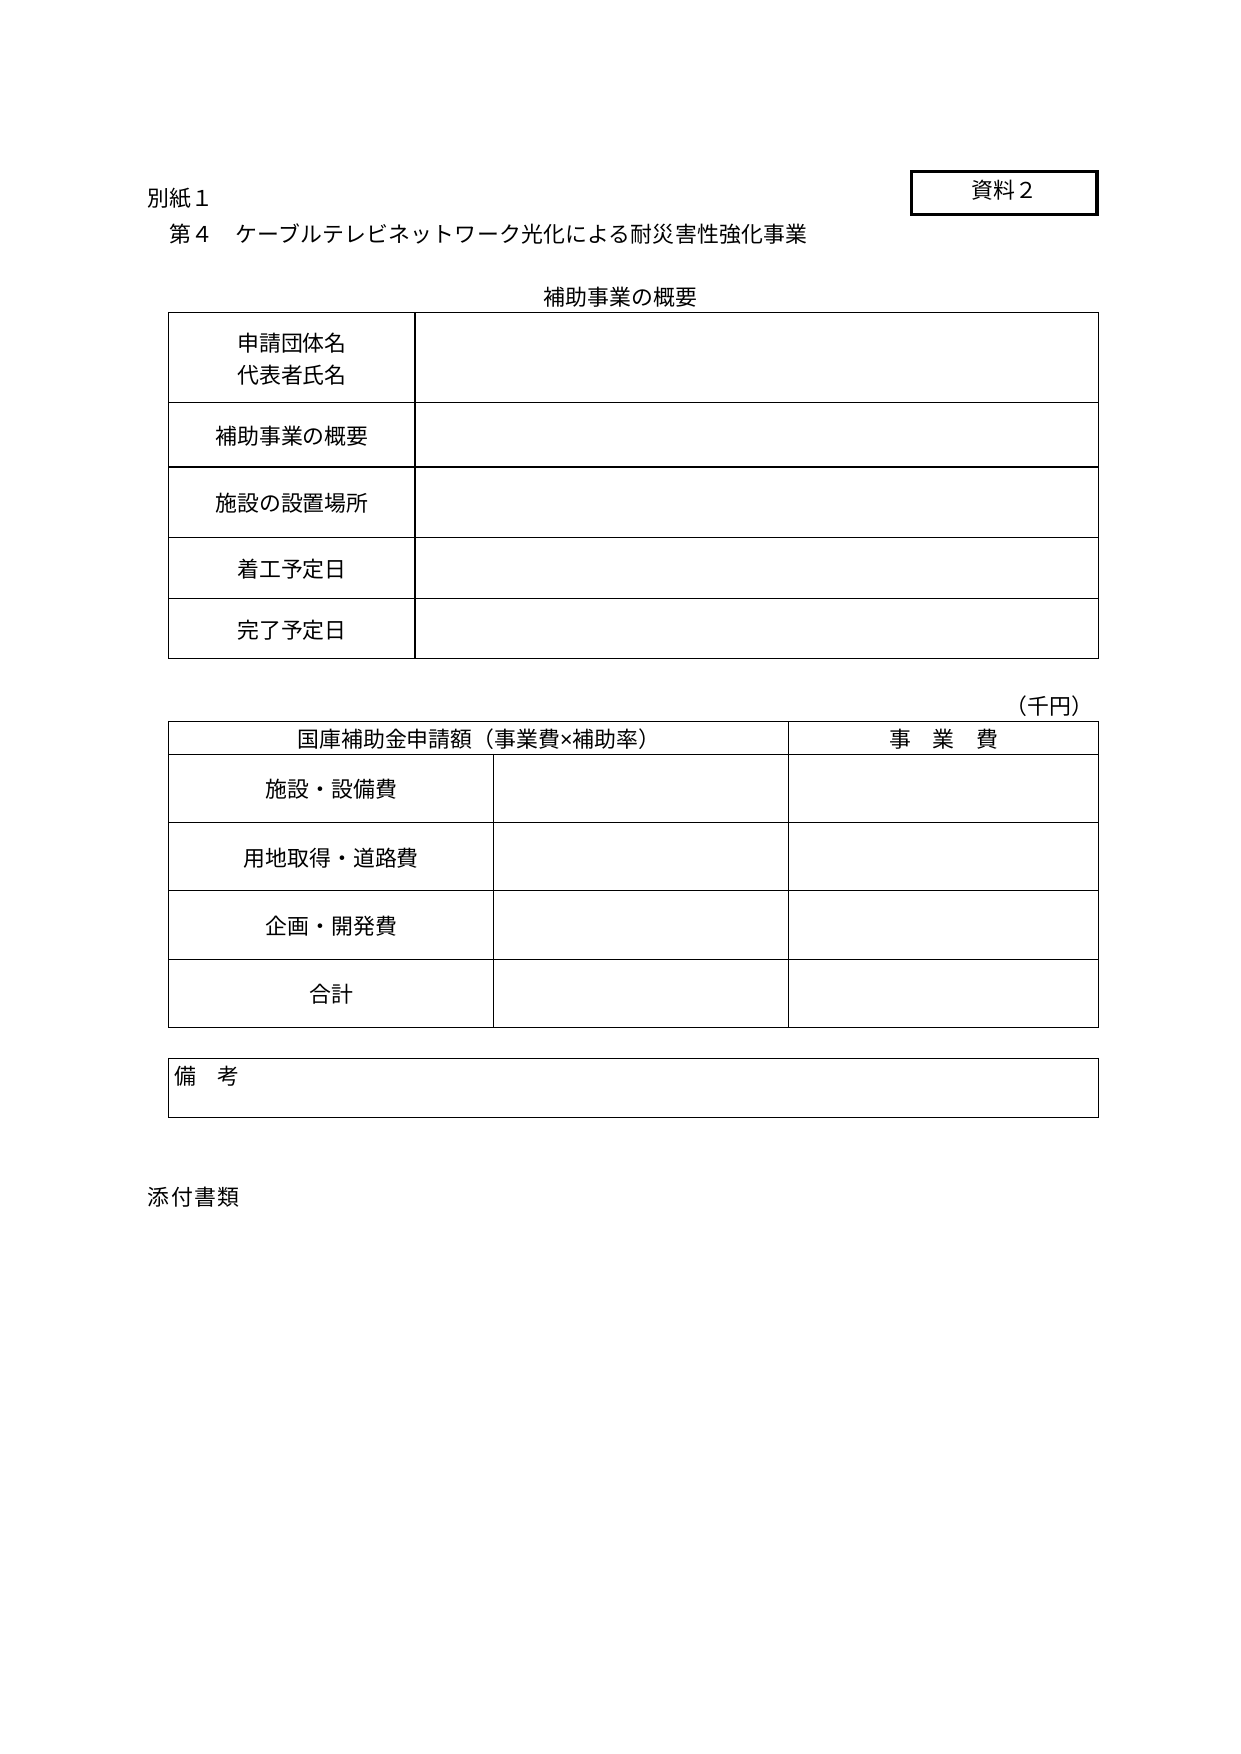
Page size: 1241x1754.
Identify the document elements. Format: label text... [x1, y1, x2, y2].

table_cell [416, 538, 1098, 598]
table_cell 完了予定日 [169, 599, 414, 658]
table_cell [789, 960, 1098, 1027]
table_cell 合計 [169, 960, 493, 1027]
table_cell [789, 891, 1098, 959]
text 第４ ケーブルテレビネットワーク光化による耐災害性強化事業 [148, 215, 1092, 250]
table_cell 施設の設置場所 [169, 468, 414, 537]
table_cell [416, 468, 1098, 537]
text （千円） [148, 689, 1092, 721]
table_cell 着工予定日 [169, 538, 414, 598]
text 添付書類 [148, 1178, 1092, 1213]
table_cell 企画・開発費 [169, 891, 493, 959]
table_header [416, 313, 1098, 402]
table_header 申請団体名 代表者氏名 [169, 313, 414, 402]
text 別紙１ [148, 179, 910, 215]
table_header 事 業 費 [789, 722, 1098, 754]
table_cell [494, 891, 788, 959]
table_header 国庫補助金申請額（事業費×補助率） [169, 722, 788, 754]
table_cell 施設・設備費 [169, 755, 493, 822]
table_cell 補助事業の概要 [169, 403, 414, 466]
table_cell [494, 755, 788, 822]
table_cell [416, 403, 1098, 466]
table_cell [789, 755, 1098, 822]
table_cell 用地取得・道路費 [169, 823, 493, 890]
table_cell [494, 960, 788, 1027]
text 補助事業の概要 [148, 280, 1092, 312]
table_header 備 考 [169, 1059, 1098, 1117]
table_cell [494, 823, 788, 890]
table_cell [416, 599, 1098, 658]
table_cell [789, 823, 1098, 890]
